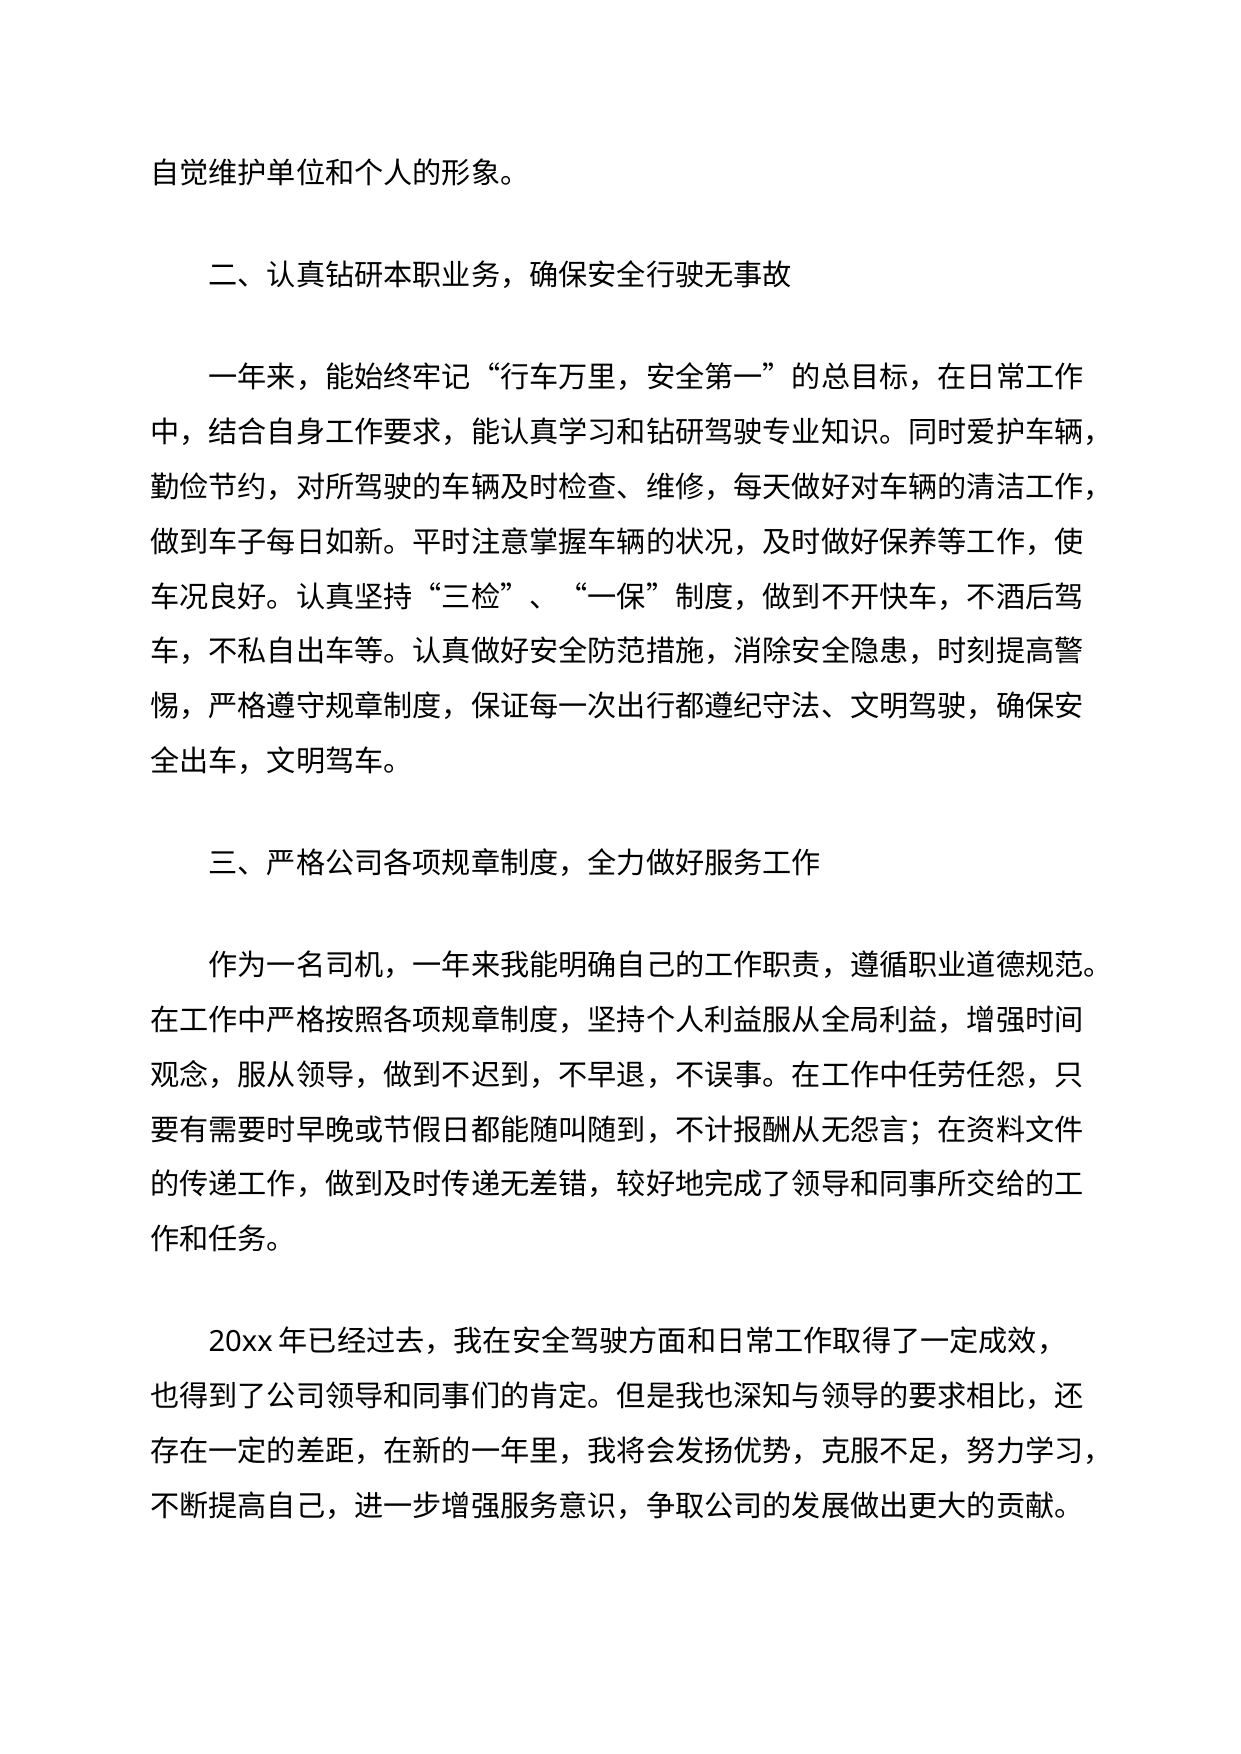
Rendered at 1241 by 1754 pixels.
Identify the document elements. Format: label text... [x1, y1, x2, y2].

text 作为一名司机，一年来我能明确自己的工作职责，遵循职业道德规范。在工作中严格按照各项规章制度，坚持个人利益服从全局利益，增强时间观念，服从领导，做到不迟到，不早退，不误事。在工作中任劳任怨，只要有需要时早晚或节假日都能随叫随到，不计报酬从无怨言；在资料文件的传递工作，做到及时传递无差错，较好地完成了领导和同事所交给的工作和任务。 [150, 941, 1090, 1258]
text 20xx年已经过去，我在安全驾驶方面和日常工作取得了一定成效，也得到了公司领导和同事们的肯定。但是我也深知与领导的要求相比，还存在一定的差距，在新的一年里，我将会发扬优势，克服不足，努力学习，不断提高自己，进一步增强服务意识，争取公司的发展做出更大的贡献。 [150, 1318, 1090, 1525]
text 一年来，能始终牢记“行车万里，安全第一”的总目标，在日常工作中，结合自身工作要求，能认真学习和钻研驾驶专业知识。同时爱护车辆，勤俭节约，对所驾驶的车辆及时检查、维修，每天做好对车辆的清洁工作，做到车子每日如新。平时注意掌握车辆的状况，及时做好保养等工作，使车况良好。认真坚持“三检”、“一保”制度，做到不开快车，不酒后驾车，不私自出车等。认真做好安全防范措施，消除安全隐患，时刻提高警惕，严格遵守规章制度，保证每一次出行都遵纪守法、文明驾驶，确保安全出车，文明驾车。 [150, 353, 1090, 780]
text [150, 150, 1090, 192]
text 三、严格公司各项规章制度，全力做好服务工作 [150, 839, 1090, 882]
text 二、认真钻研本职业务，确保安全行驶无事故 [150, 252, 1090, 294]
